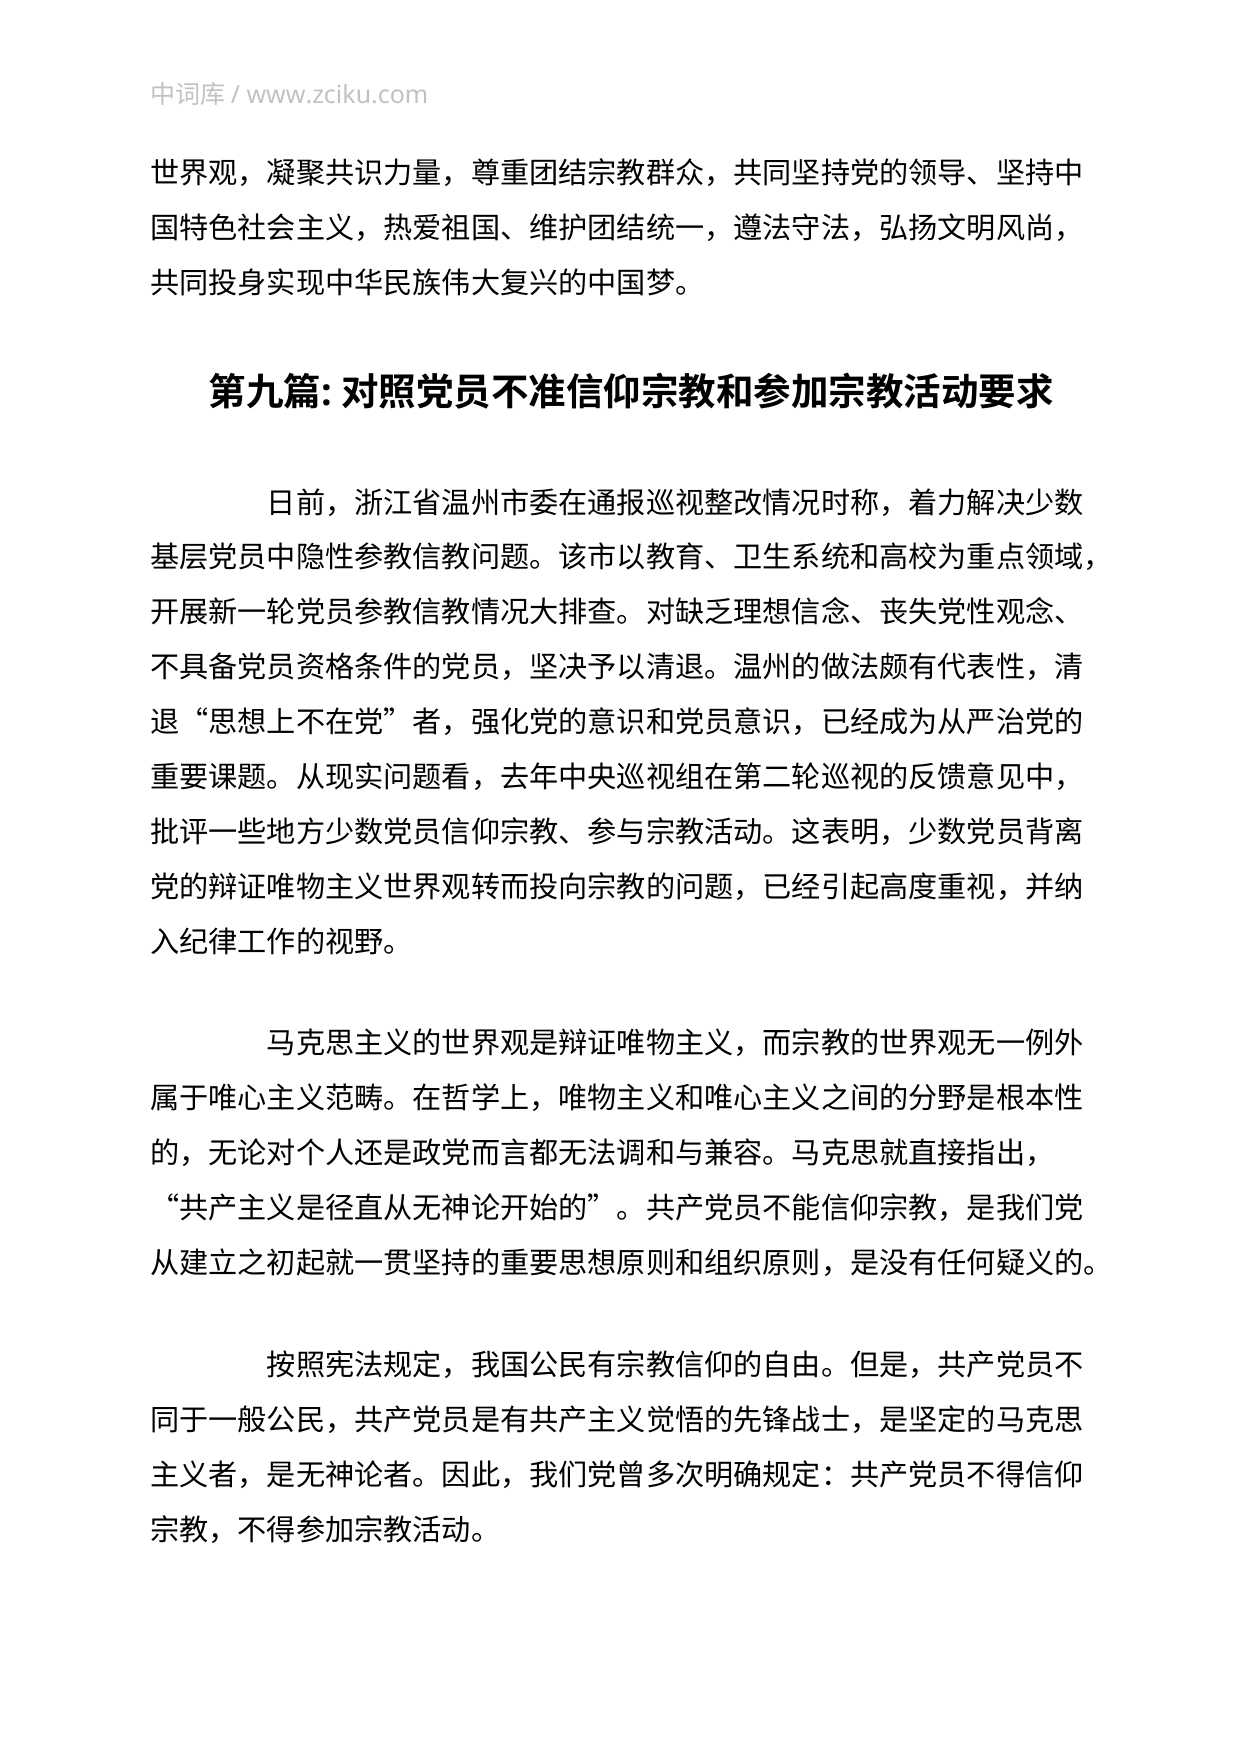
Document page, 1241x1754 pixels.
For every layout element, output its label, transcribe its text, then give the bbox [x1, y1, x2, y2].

text 按照宪法规定，我国公民有宗教信仰的自由。但是，共产党员不同于一般公民，共产党员是有共产主义觉悟的先锋战士，是坚定的马克思主义者，是无神论者。因此，我们党曾多次明确规定：共产党员不得信仰宗教，不得参加宗教活动。 [150, 1341, 1090, 1548]
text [150, 150, 1090, 302]
text 日前，浙江省温州市委在通报巡视整改情况时称，着力解决少数基层党员中隐性参教信教问题。该市以教育、卫生系统和高校为重点领域，开展新一轮党员参教信教情况大排查。对缺乏理想信念、丧失党性观念、不具备党员资格条件的党员，坚决予以清退。温州的做法颇有代表性，清退“思想上不在党”者，强化党的意识和党员意识，已经成为从严治党的重要课题。从现实问题看，去年中央巡视组在第二轮巡视的反馈意见中，批评一些地方少数党员信仰宗教、参与宗教活动。这表明，少数党员背离党的辩证唯物主义世界观转而投向宗教的问题，已经引起高度重视，并纳入纪律工作的视野。 [150, 479, 1090, 961]
text 第九篇: 对照党员不准信仰宗教和参加宗教活动要求 [150, 362, 1090, 416]
text 马克思主义的世界观是辩证唯物主义，而宗教的世界观无一例外属于唯心主义范畴。在哲学上，唯物主义和唯心主义之间的分野是根本性的，无论对个人还是政党而言都无法调和与兼容。马克思就直接指出，“共产主义是径直从无神论开始的”。共产党员不能信仰宗教，是我们党从建立之初起就一贯坚持的重要思想原则和组织原则，是没有任何疑义的。 [150, 1020, 1090, 1282]
